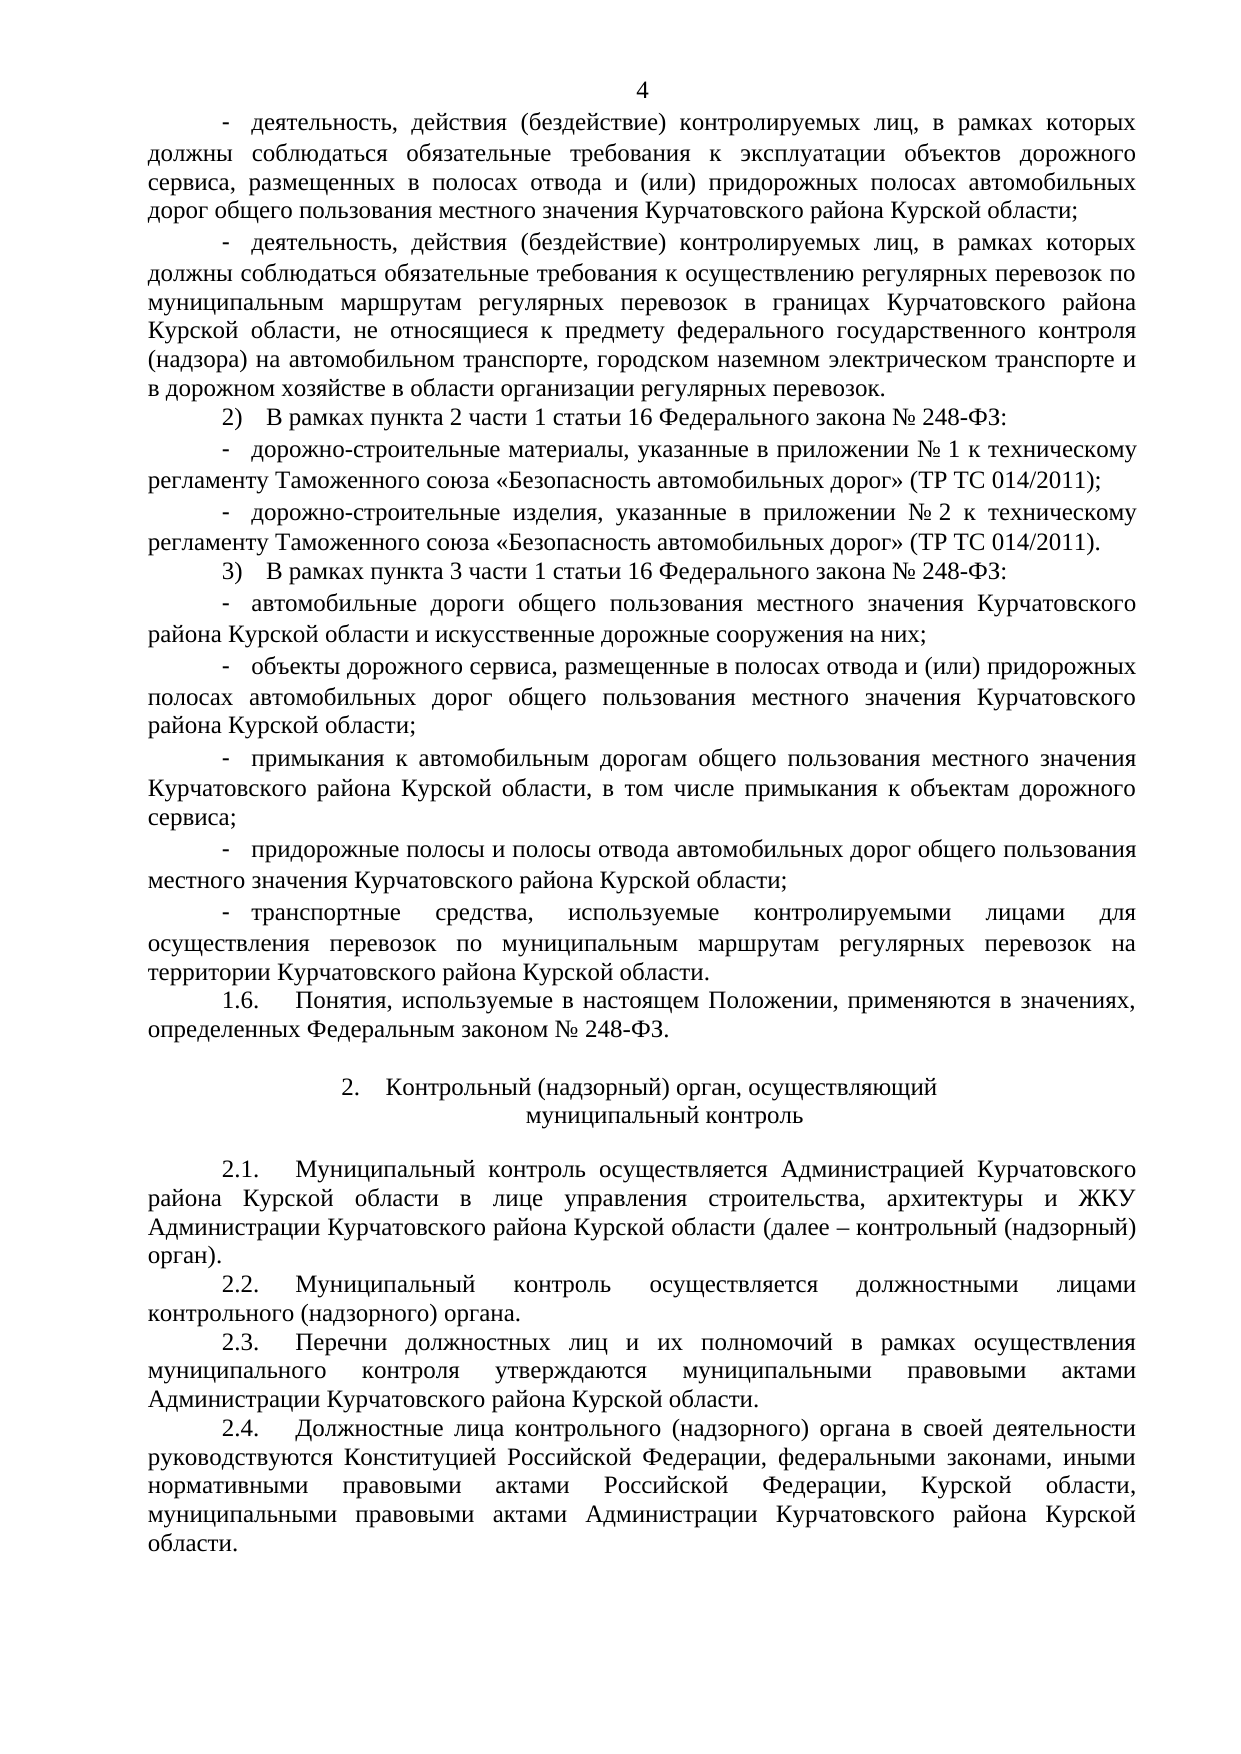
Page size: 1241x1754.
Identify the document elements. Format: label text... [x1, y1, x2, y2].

list Перечни должностных лиц и их полномочий в рамках осуществления муниципального контроля утверждаются муниципальными правовыми актами Администрации Курчатовского района Курской области. [148, 1327, 1137, 1413]
list В рамках пункта 3 части 1 статьи 16 Федерального закона № 248-ФЗ: [222, 556, 1137, 585]
list Муниципальный контроль осуществляется Администрацией Курчатовского района Курской области в лице управления строительства, архитектуры и ЖКУ Администрации Курчатовского района Курской области (далее – контрольный (надзорный) орган). [148, 1154, 1137, 1269]
list В рамках пункта 2 части 1 статьи 16 Федерального закона № 248-ФЗ: [222, 402, 1137, 431]
list деятельность, действия (бездействие) контролируемых лиц, в рамках которых должны соблюдаться обязательные требования к осуществлению регулярных перевозок по муниципальным маршрутам регулярных перевозок в границах Курчатовского района Курской области, не относящиеся к предмету федерального государственного контроля (надзора) на автомобильном транспорте, городском наземном электрическом транспорте и в дорожном хозяйстве в области организации регулярных перевозок. [148, 224, 1137, 402]
list дорожно-строительные изделия, указанные в приложении № 2 к техническому регламенту Таможенного союза «Безопасность автомобильных дорог» (ТР ТС 014/2011). [148, 493, 1137, 556]
list деятельность, действия (бездействие) контролируемых лиц, в рамках которых должны соблюдаться обязательные требования к эксплуатации объектов дорожного сервиса, размещенных в полосах отвода и (или) придорожных полосах автомобильных дорог общего пользования местного значения Курчатовского района Курской области; [148, 104, 1137, 224]
list Муниципальный контроль осуществляется должностными лицами контрольного (надзорного) органа. [148, 1269, 1137, 1327]
list автомобильные дороги общего пользования местного значения Курчатовского района Курской области и искусственные дорожные сооружения на них; [148, 585, 1137, 648]
list Должностные лица контрольного (надзорного) органа в своей деятельности руководствуются Конституцией Российской Федерации, федеральными законами, иными нормативными правовыми актами Российской Федерации, Курской области, муниципальными правовыми актами Администрации Курчатовского района Курской области. [148, 1413, 1137, 1557]
list транспортные средства, используемые контролируемыми лицами для осуществления перевозок по муниципальным маршрутам регулярных перевозок на территории Курчатовского района Курской области. [148, 894, 1137, 985]
list дорожно-строительные материалы, указанные в приложении № 1 к техническому регламенту Таможенного союза «Безопасность автомобильных дорог» (ТР ТС 014/2011); [148, 431, 1137, 493]
list придорожные полосы и полосы отвода автомобильных дорог общего пользования местного значения Курчатовского района Курской области; [148, 831, 1137, 894]
list объекты дорожного сервиса, размещенные в полосах отвода и (или) придорожных полосах автомобильных дорог общего пользования местного значения Курчатовского района Курской области; [148, 648, 1137, 739]
list Понятия, используемые в настоящем Положении, применяются в значениях, определенных Федеральным законом № 248-ФЗ. [148, 985, 1137, 1043]
list Контрольный (надзорный) орган, осуществляющий муниципальный контроль [148, 1072, 1137, 1129]
list примыкания к автомобильным дорогам общего пользования местного значения Курчатовского района Курской области, в том числе примыкания к объектам дорожного сервиса; [148, 739, 1137, 831]
